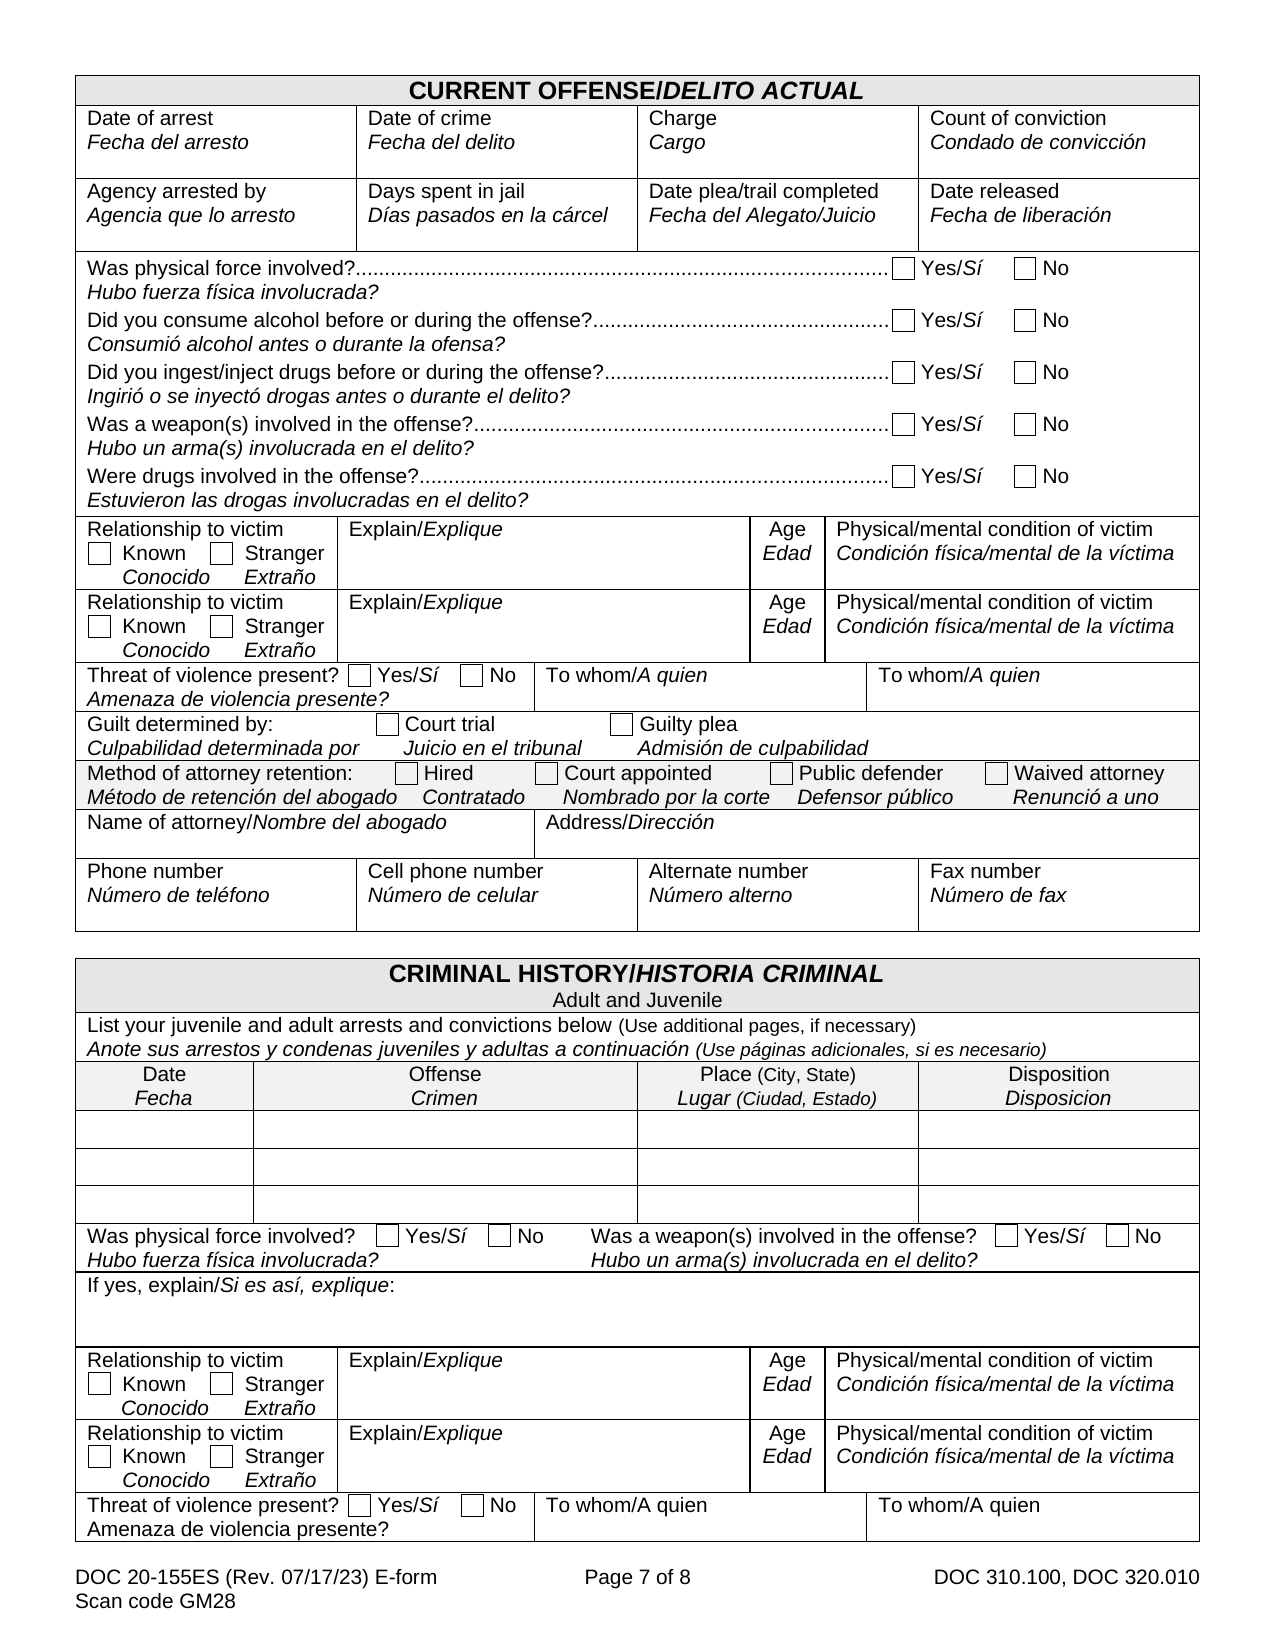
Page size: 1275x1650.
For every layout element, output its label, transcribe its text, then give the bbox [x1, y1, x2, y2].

table_cell [919, 1111, 1199, 1147]
table_cell Relationship to victim Known Stranger Conocido Extraño [76, 590, 337, 662]
table_cell Threat of violence present? Yes/Sí No Amenaza de violencia presente? [76, 1493, 534, 1541]
table_cell [638, 1149, 918, 1185]
table_cell Disposition Disposicion [919, 1062, 1199, 1110]
table_cell Explain/Explique [338, 1420, 749, 1492]
table_cell Method of attorney retention: Hired Court appointed Public defender Waived attorney Método de retención del abogado Contratado Nombrado por la corte Defensor público Renunció a uno [76, 761, 1199, 809]
table_cell [254, 1149, 637, 1185]
table_cell Age Edad [751, 517, 824, 589]
table_cell Date of arrest Fecha del arresto [76, 106, 356, 178]
table_header CURRENT OFFENSE/DELITO ACTUAL [76, 76, 1199, 105]
table_cell Age Edad [751, 1348, 824, 1419]
table_cell To whom/A quien [535, 1493, 866, 1541]
table_cell List your juvenile and adult arrests and convictions below (Use additional pages, if necessary) Anote sus arrestos y condenas juveniles y adultas a continuación (Use páginas adicionales, si es necesario) [76, 1013, 1199, 1061]
table_cell Relationship to victim Known Stranger Conocido Extraño [76, 517, 337, 589]
table_cell [638, 1186, 918, 1222]
table_cell Address/Dirección [535, 810, 1199, 858]
table_cell Age Edad [751, 590, 824, 662]
table_header CRIMINAL HISTORY/HISTORIA CRIMINAL Adult and Juvenile [76, 959, 1199, 1012]
table_cell Physical/mental condition of victim Condición física/mental de la víctima [826, 590, 1199, 662]
table_cell To whom/A quien [535, 663, 866, 711]
table_cell Date of crime Fecha del delito [357, 106, 637, 178]
table_cell Date Fecha [76, 1062, 253, 1110]
table_cell Place (City, State) Lugar (Ciudad, Estado) [638, 1062, 918, 1110]
table_cell [919, 1186, 1199, 1222]
table_cell Guilt determined by: Court trial Guilty plea Culpabilidad determinada por Juicio en el tribunal Admisión de culpabilidad [76, 712, 1199, 760]
table_cell Was physical force involved? Yes/Sí No Was a weapon(s) involved in the offense? Yes/Sí No Hubo fuerza física involucrada? Hubo un arma(s) involucrada en el delito? [76, 1224, 1199, 1271]
table_cell Threat of violence present? Yes/Sí No Amenaza de violencia presente? [76, 663, 534, 711]
table_cell Date plea/trail completed Fecha del Alegato/Juicio [638, 179, 918, 251]
table_cell Relationship to victim Known Stranger Conocido Extraño [76, 1420, 337, 1492]
table_cell Physical/mental condition of victim Condición física/mental de la víctima [826, 1348, 1199, 1419]
table_cell [254, 1111, 637, 1147]
table_cell [638, 1111, 918, 1147]
table_cell Phone number Número de teléfono [76, 859, 356, 931]
table_cell Count of conviction Condado de convicción [919, 106, 1199, 178]
table_cell [76, 1111, 253, 1147]
table_cell [254, 1186, 637, 1222]
table_cell Explain/Explique [338, 590, 749, 662]
table_cell To whom/A quien [867, 1493, 1199, 1541]
table_cell Offense Crimen [254, 1062, 637, 1110]
table_cell Alternate number Número alterno [638, 859, 918, 931]
table_cell [919, 1149, 1199, 1185]
table_cell Charge Cargo [638, 106, 918, 178]
table_cell Cell phone number Número de celular [357, 859, 637, 931]
table_cell Physical/mental condition of victim Condición física/mental de la víctima [826, 1420, 1199, 1492]
table_cell Agency arrested by Agencia que lo arresto [76, 179, 356, 251]
table_cell Fax number Número de fax [919, 859, 1199, 931]
table_cell Relationship to victim Known Stranger Conocido Extraño [76, 1348, 337, 1419]
table_cell [76, 1186, 253, 1222]
table_cell Days spent in jail Días pasados en la cárcel [357, 179, 637, 251]
table_cell Physical/mental condition of victim Condición física/mental de la víctima [826, 517, 1199, 589]
table_cell Age Edad [751, 1420, 824, 1492]
table_cell Was physical force involved? Yes/Sí No Hubo fuerza física involucrada? Did you consume alcohol before or during the offense? Yes/Sí No Consumió alcohol antes o durante la ofensa? Did you ingest/inject drugs before or during the offense? Yes/Sí No Ingirió o se inyectó drogas antes o durante el delito? Was a weapon(s) involved in the offense? Yes/Sí No Hubo un arma(s) involucrada en el delito? Were drugs involved in the offense? Yes/Sí No Estuvieron las drogas involucradas en el delito? [76, 252, 1199, 516]
table_cell Name of attorney/Nombre del abogado [76, 810, 534, 858]
table_cell If yes, explain/Si es así, explique: [76, 1273, 1199, 1346]
table_cell To whom/A quien [867, 663, 1199, 711]
table_cell Date released Fecha de liberación [919, 179, 1199, 251]
table_cell Explain/Explique [338, 517, 749, 589]
table_cell [76, 1149, 253, 1185]
table_cell Explain/Explique [338, 1348, 749, 1419]
